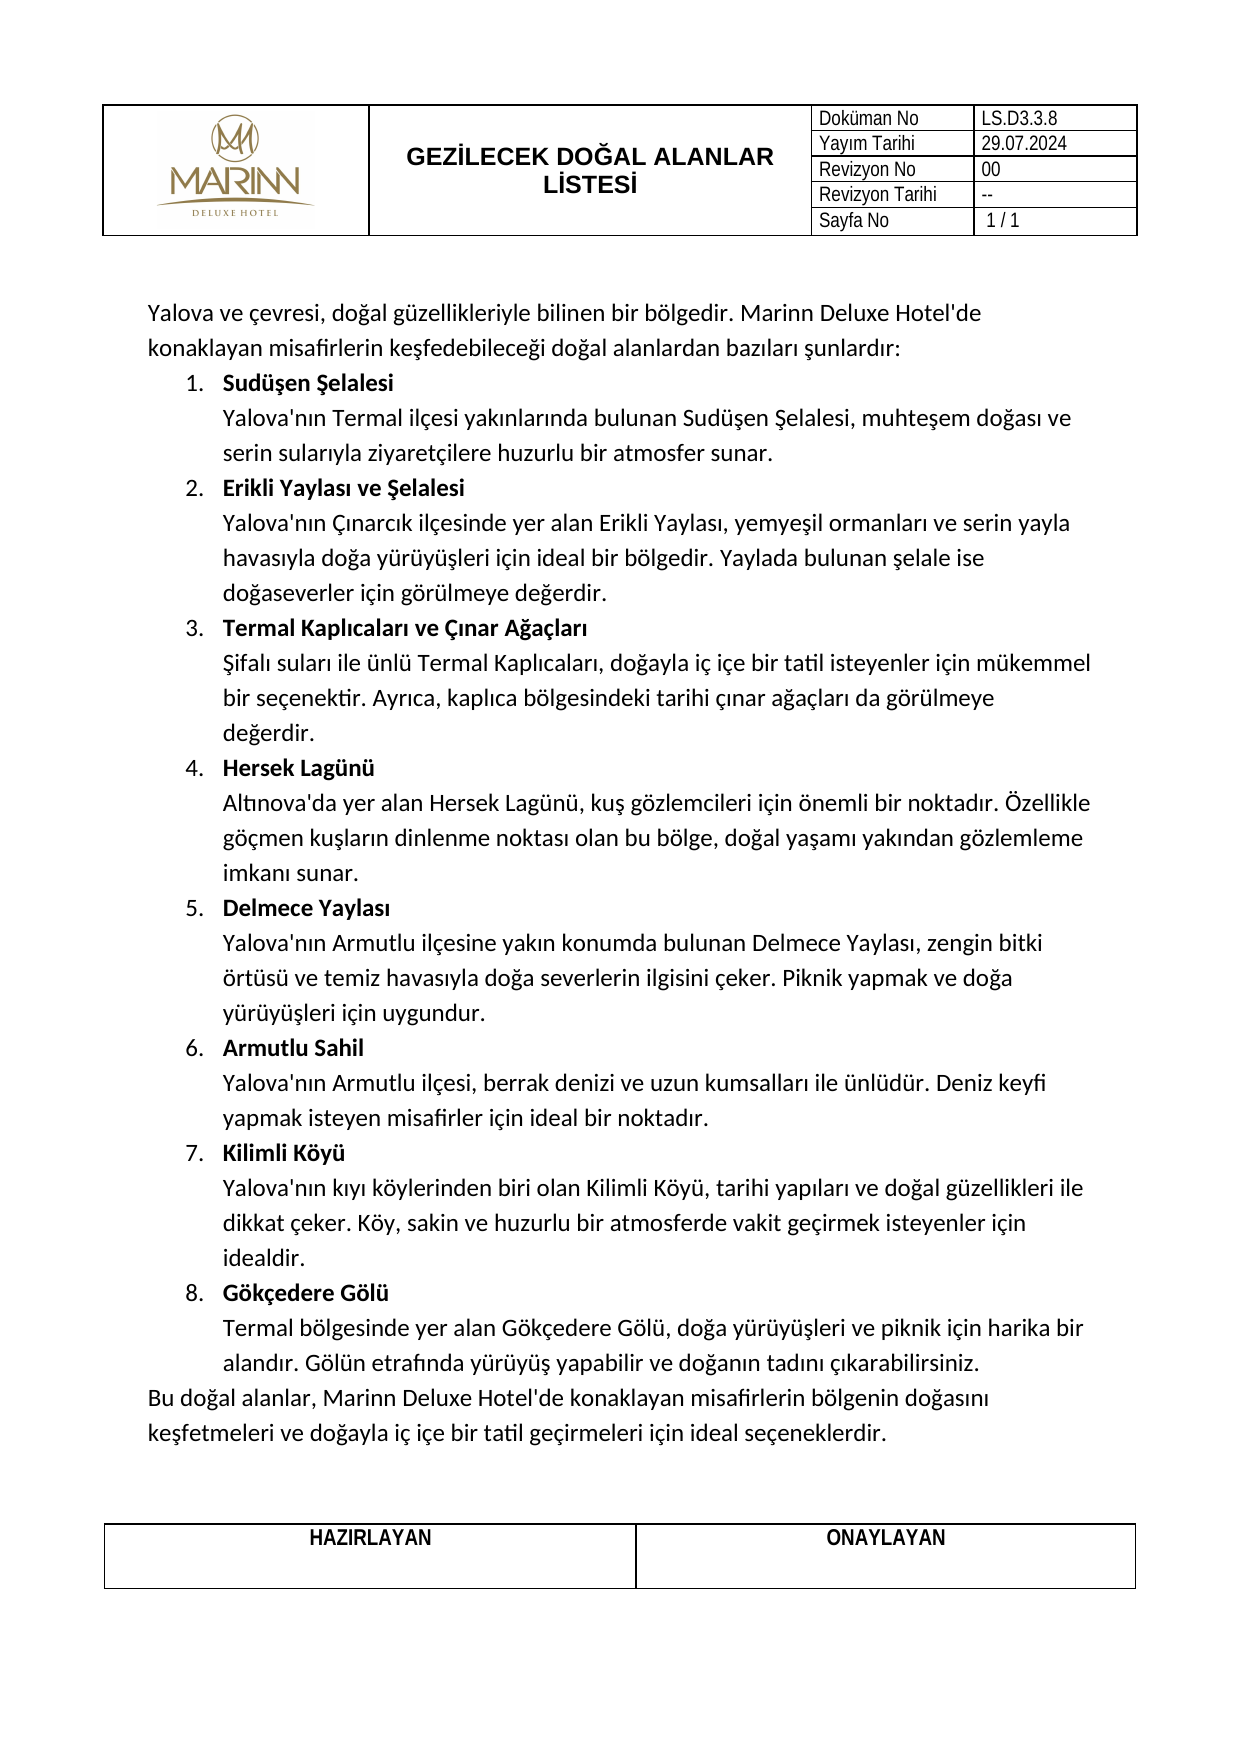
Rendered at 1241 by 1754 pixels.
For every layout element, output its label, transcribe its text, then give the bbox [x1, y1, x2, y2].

list Erikli Yaylası ve Şelalesi Yalova'nın Çınarcık ilçesinde yer alan Erikli Yaylası, yemyeşil ormanları ve serin yayla havasıyla doğa yürüyüşleri için ideal bir bölgedir. Yaylada bulunan şelale ise doğaseverler için görülmeye değerdir. [185, 472, 1093, 608]
list Hersek Lagünü Altınova'da yer alan Hersek Lagünü, kuş gözlemcileri için önemli bir noktadır. Özellikle göçmen kuşların dinlenme noktası olan bu bölge, doğal yaşamı yakından gözlemleme imkanı sunar. [185, 752, 1093, 888]
picture [156, 111, 315, 229]
list Delmece Yaylası Yalova'nın Armutlu ilçesine yakın konumda bulunan Delmece Yaylası, zengin bitki örtüsü ve temiz havasıyla doğa severlerin ilgisini çeker. Piknik yapmak ve doğa yürüyüşleri için uygundur. [185, 892, 1093, 1028]
list Kilimli Köyü Yalova'nın kıyı köylerinden biri olan Kilimli Köyü, tarihi yapıları ve doğal güzellikleri ile dikkat çeker. Köy, sakin ve huzurlu bir atmosferde vakit geçirmek isteyenler için idealdir. [185, 1137, 1093, 1273]
list Sudüşen Şelalesi Yalova'nın Termal ilçesi yakınlarında bulunan Sudüşen Şelalesi, muhteşem doğası ve serin sularıyla ziyaretçilere huzurlu bir atmosfer sunar. [185, 367, 1093, 468]
list Termal Kaplıcaları ve Çınar Ağaçları Şifalı suları ile ünlü Termal Kaplıcaları, doğayla iç içe bir tatil isteyenler için mükemmel bir seçenektir. Ayrıca, kaplıca bölgesindeki tarihi çınar ağaçları da görülmeye değerdir. [185, 612, 1093, 748]
text Bu doğal alanlar, Marinn Deluxe Hotel'de konaklayan misafirlerin bölgenin doğasını keşfetmeleri ve doğayla iç içe bir tatil geçirmeleri için ideal seçeneklerdir. [148, 1382, 1093, 1448]
list Armutlu Sahil Yalova'nın Armutlu ilçesi, berrak denizi ve uzun kumsalları ile ünlüdür. Deniz keyfi yapmak isteyen misafirler için ideal bir noktadır. [185, 1032, 1093, 1133]
text Yalova ve çevresi, doğal güzellikleriyle bilinen bir bölgedir. Marinn Deluxe Hotel'de konaklayan misafirlerin keşfedebileceği doğal alanlardan bazıları şunlardır: [148, 297, 1093, 363]
list Gökçedere Gölü Termal bölgesinde yer alan Gökçedere Gölü, doğa yürüyüşleri ve piknik için harika bir alandır. Gölün etrafında yürüyüş yapabilir ve doğanın tadını çıkarabilirsiniz. [185, 1277, 1093, 1378]
